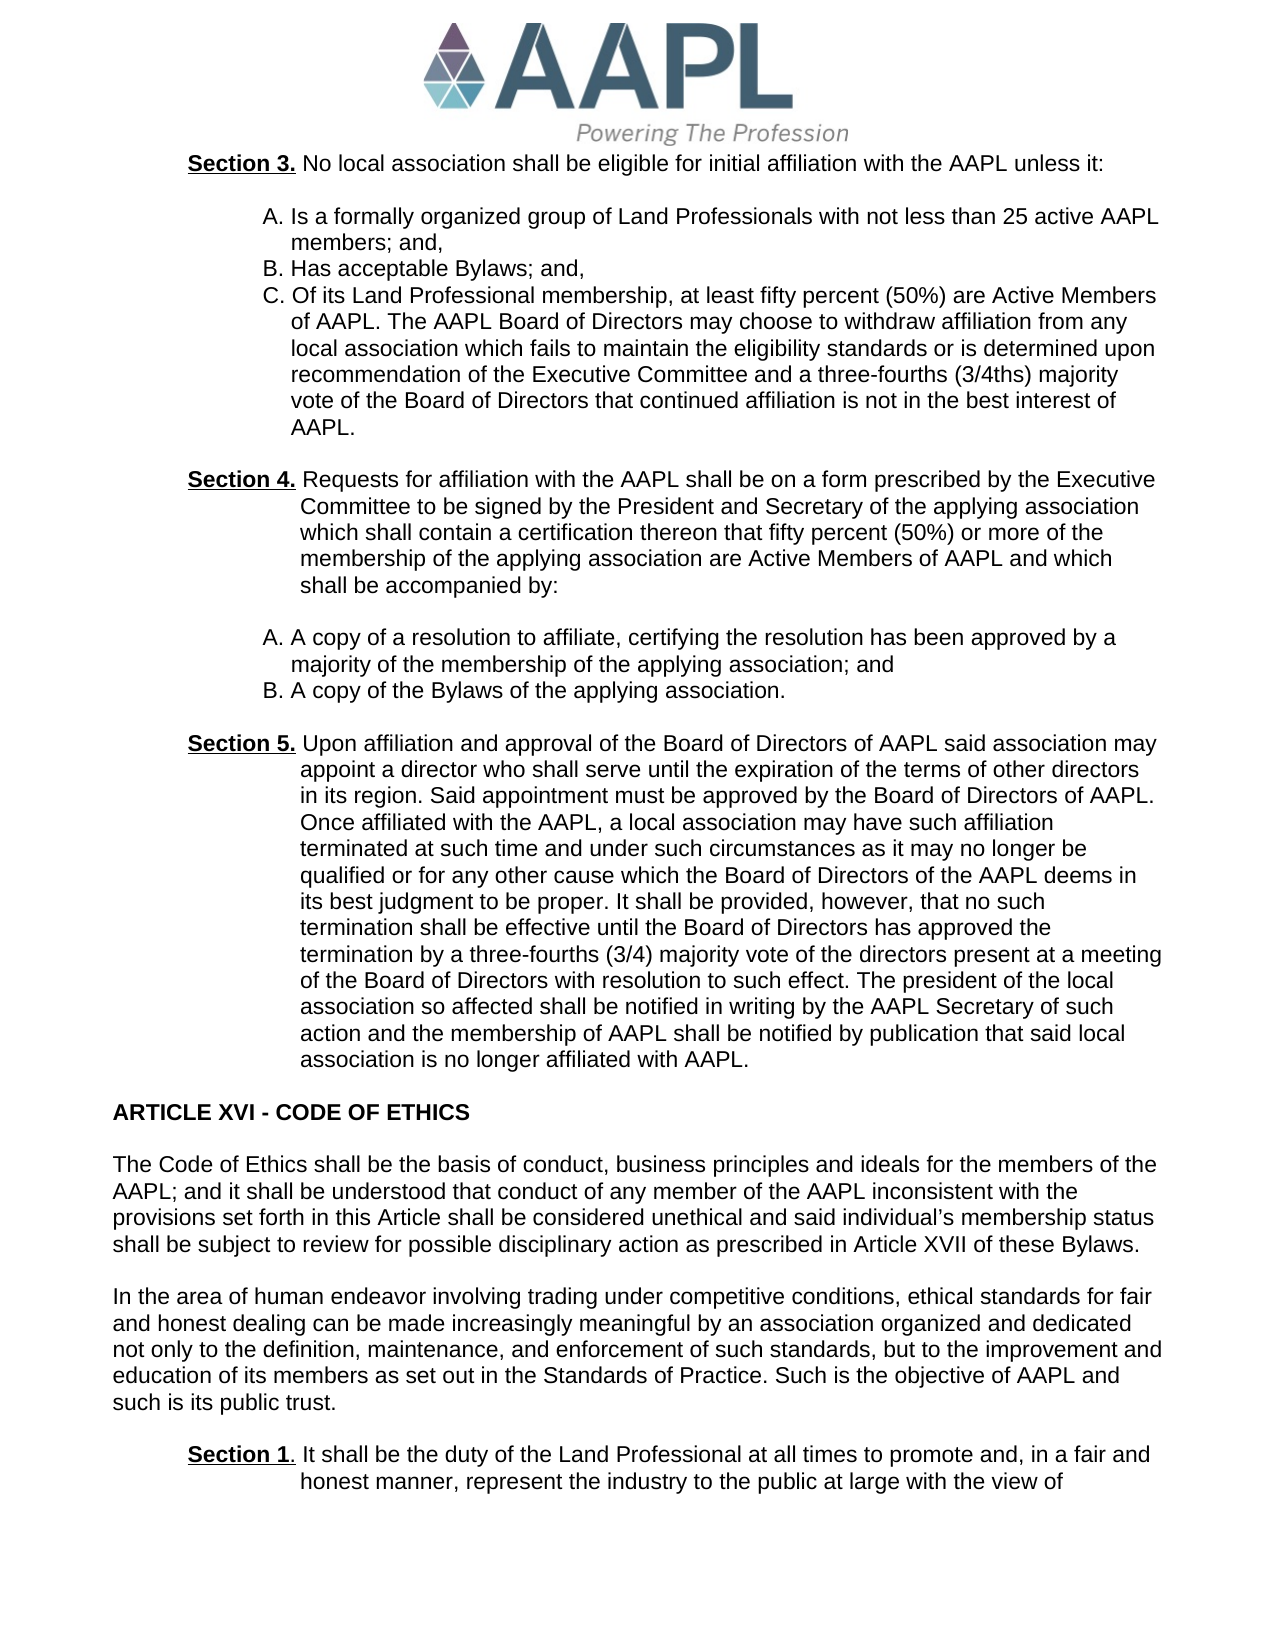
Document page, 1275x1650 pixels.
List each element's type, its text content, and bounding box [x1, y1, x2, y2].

text In the area of human endeavor involving trading under competitive conditions, ethical standards for fair and honest dealing can be made increasingly meaningful by an association organized and dedicated not only to the definition, maintenance, and enforcement of such standards, but to the improvement and education of its members as set out in the Standards of Practice. Such is the objective of AAPL and such is its public trust. [112, 1283, 1162, 1415]
picture [423, 23, 849, 146]
text A. Is a formally organized group of Land Professionals with not less than 25 active AAPL members; and, [262, 203, 1162, 255]
text The Code of Ethics shall be the basis of conduct, business principles and ideals for the members of the AAPL; and it shall be understood that conduct of any member of the AAPL inconsistent with the provisions set forth in this Article shall be considered unethical and said individual’s membership status shall be subject to review for possible disciplinary action as prescribed in Article XVII of these Bylaws. [112, 1151, 1162, 1257]
text Section 5. Upon affiliation and approval of the Board of Directors of AAPL said association may appoint a director who shall serve until the expiration of the terms of other directors in its region. Said appointment must be approved by the Board of Directors of AAPL. Once affiliated with the AAPL, a local association may have such affiliation terminated at such time and under such circumstances as it may no longer be qualified or for any other cause which the Board of Directors of the AAPL deems in its best judgment to be proper. It shall be provided, however, that no such termination shall be effective until the Board of Directors has approved the termination by a three-fourths (3/4) majority vote of the directors present at a meeting of the Board of Directors with resolution to such effect. The president of the local association so affected shall be notified in writing by the AAPL Secretary of such action and the membership of AAPL shall be notified by publication that said local association is no longer affiliated with AAPL. [187, 730, 1162, 1072]
text B. Has acceptable Bylaws; and, [187, 255, 1162, 282]
text Section 4. Requests for affiliation with the AAPL shall be on a form prescribed by the Executive Committee to be signed by the President and Secretary of the applying association which shall contain a certification thereon that fifty percent (50%) or more of the membership of the applying association are Active Members of AAPL and which shall be accompanied by: [187, 466, 1162, 598]
text B. A copy of the Bylaws of the applying association. [187, 677, 1162, 703]
text Section 3. No local association shall be eligible for initial affiliation with the AAPL unless it: [112, 150, 1162, 176]
text C. Of its Land Professional membership, at least fifty percent (50%) are Active Members of AAPL. The AAPL Board of Directors may choose to withdraw affiliation from any local association which fails to maintain the eligibility standards or is determined upon recommendation of the Executive Committee and a three-fourths (3/4ths) majority vote of the Board of Directors that continued affiliation is not in the best interest of AAPL. [262, 282, 1162, 440]
text ARTICLE XVI - CODE OF ETHICS [112, 1099, 1162, 1125]
text A. A copy of a resolution to affiliate, certifying the resolution has been approved by a majority of the membership of the applying association; and [262, 624, 1162, 677]
